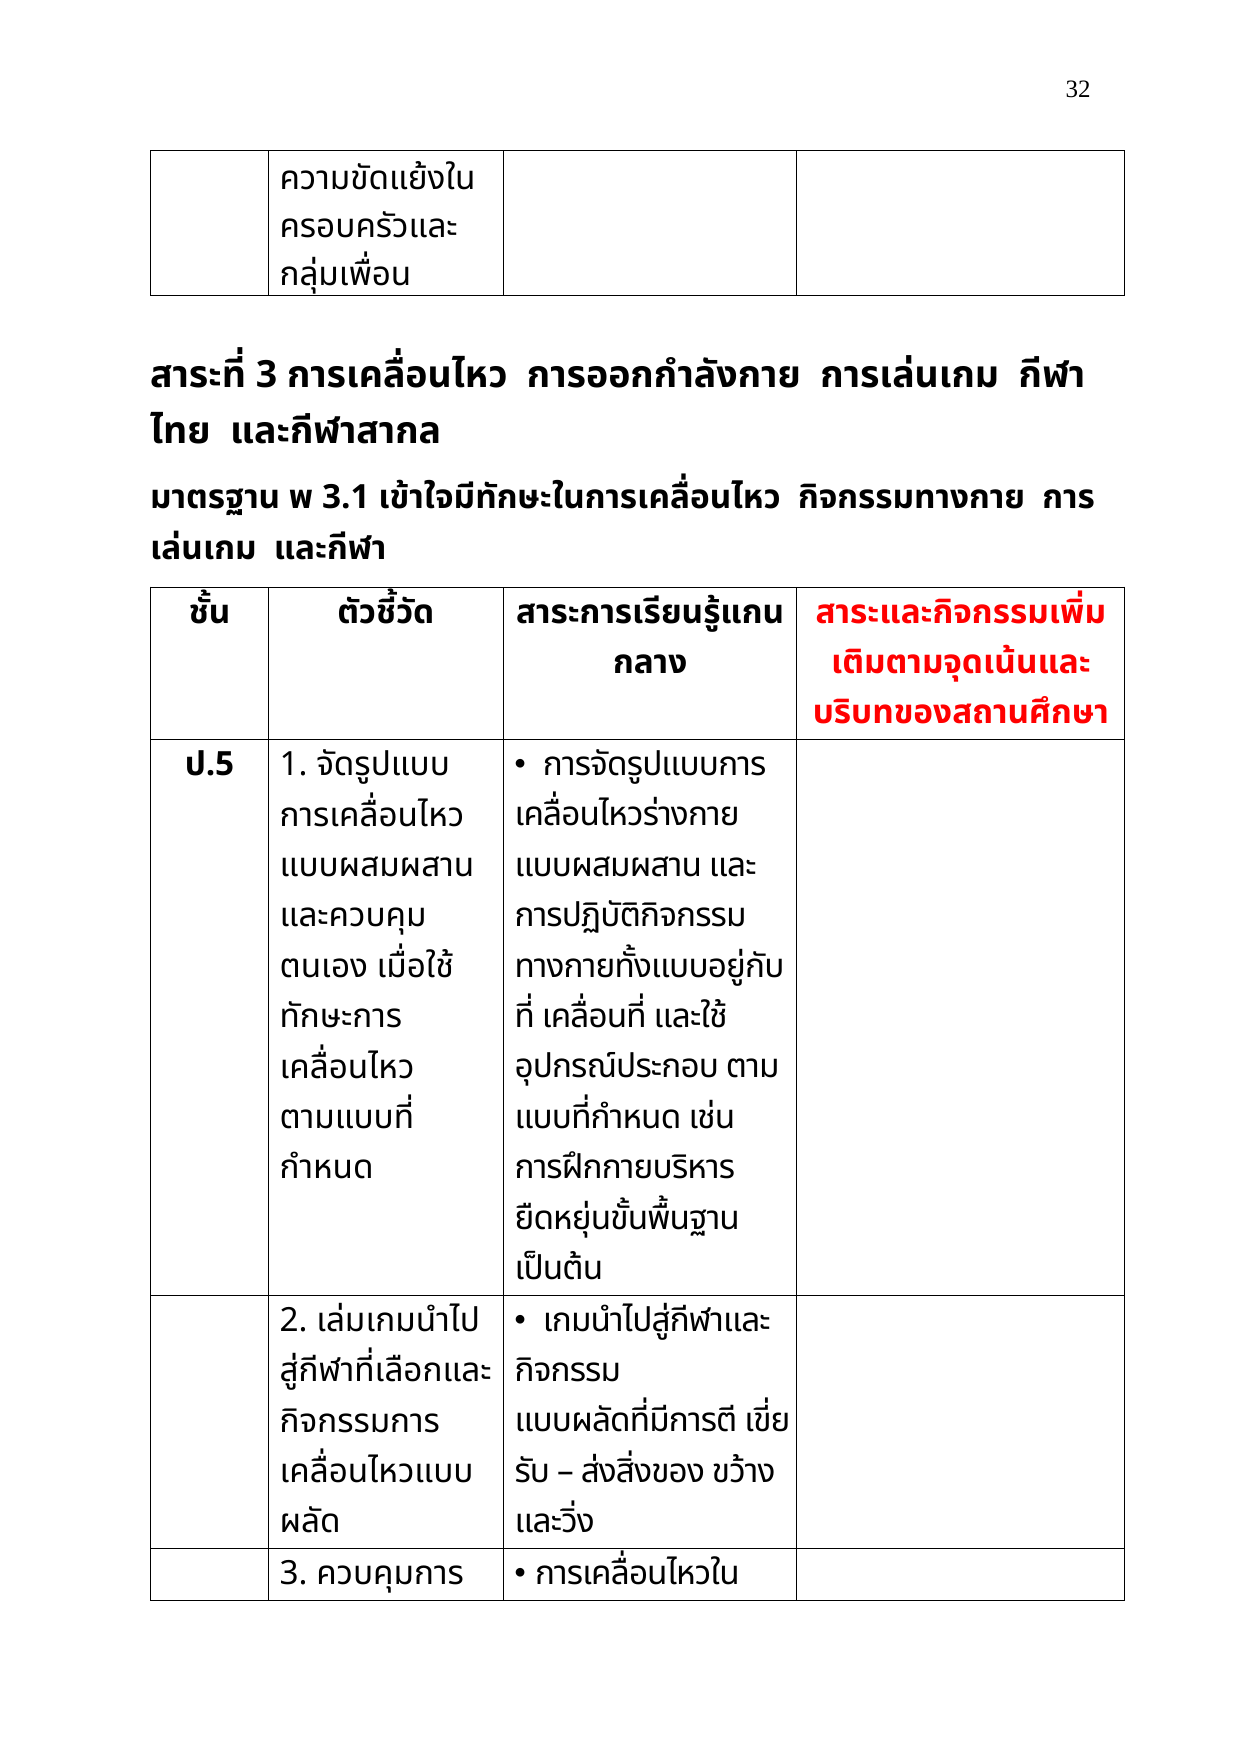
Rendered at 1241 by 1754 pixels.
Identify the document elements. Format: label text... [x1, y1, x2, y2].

table_cell [151, 151, 268, 295]
table_header ตัวชี้วัด [269, 588, 503, 739]
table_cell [504, 1549, 796, 1599]
table_cell [797, 740, 1124, 1294]
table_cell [269, 1549, 503, 1599]
text มาตรฐาน พ 3.1 เข้าใจมีทักษะในการเคลื่อนไหว กิจกรรมทางกาย การเล่นเกม และกีฬา [150, 473, 1125, 574]
table_cell ป.5 [151, 740, 268, 1294]
table_cell 1. จัดรูปแบบการเคลื่อนไหว แบบผสมผสาน และควบคุมตนเอง เมื่อใช้ทักษะการเคลื่อนไหว ตามแบบที่กำหนด [269, 740, 503, 1294]
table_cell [269, 151, 503, 295]
table_cell [151, 1296, 268, 1548]
table_cell [797, 1296, 1124, 1548]
table_cell เกมนำไปสู่กีฬาและกิจกรรม แบบผลัดที่มีการตี เขี่ย รับ – ส่งสิ่งของ ขว้าง และวิ่ง [504, 1296, 796, 1548]
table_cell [504, 151, 796, 295]
table_cell [797, 1549, 1124, 1599]
table_cell 2. เล่มเกมนำไปสู่กีฬาที่เลือกและกิจกรรมการเคลื่อนไหวแบบผลัด [269, 1296, 503, 1548]
table_cell การจัดรูปแบบการเคลื่อนไหวร่างกาย แบบผสมผสาน และการปฏิบัติกิจกรรมทางกายทั้งแบบอยู่กับที่ เคลื่อนที่ และใช้อุปกรณ์ประกอบ ตามแบบที่กำหนด เช่น การฝึกกายบริหาร ยืดหยุ่นขั้นพื้นฐาน เป็นต้น [504, 740, 796, 1294]
table_header สาระและกิจกรรมเพิ่มเติมตามจุดเน้นและบริบทของสถานศึกษา [797, 588, 1124, 739]
table_header สาระการเรียนรู้แกนกลาง [504, 588, 796, 739]
table_header ชั้น [151, 588, 268, 739]
table_cell [797, 151, 1124, 295]
text สาระที่ 3 การเคลื่อนไหว การออกกำลังกาย การเล่นเกม กีฬาไทย และกีฬาสากล [150, 347, 1090, 461]
table_cell [151, 1549, 268, 1599]
